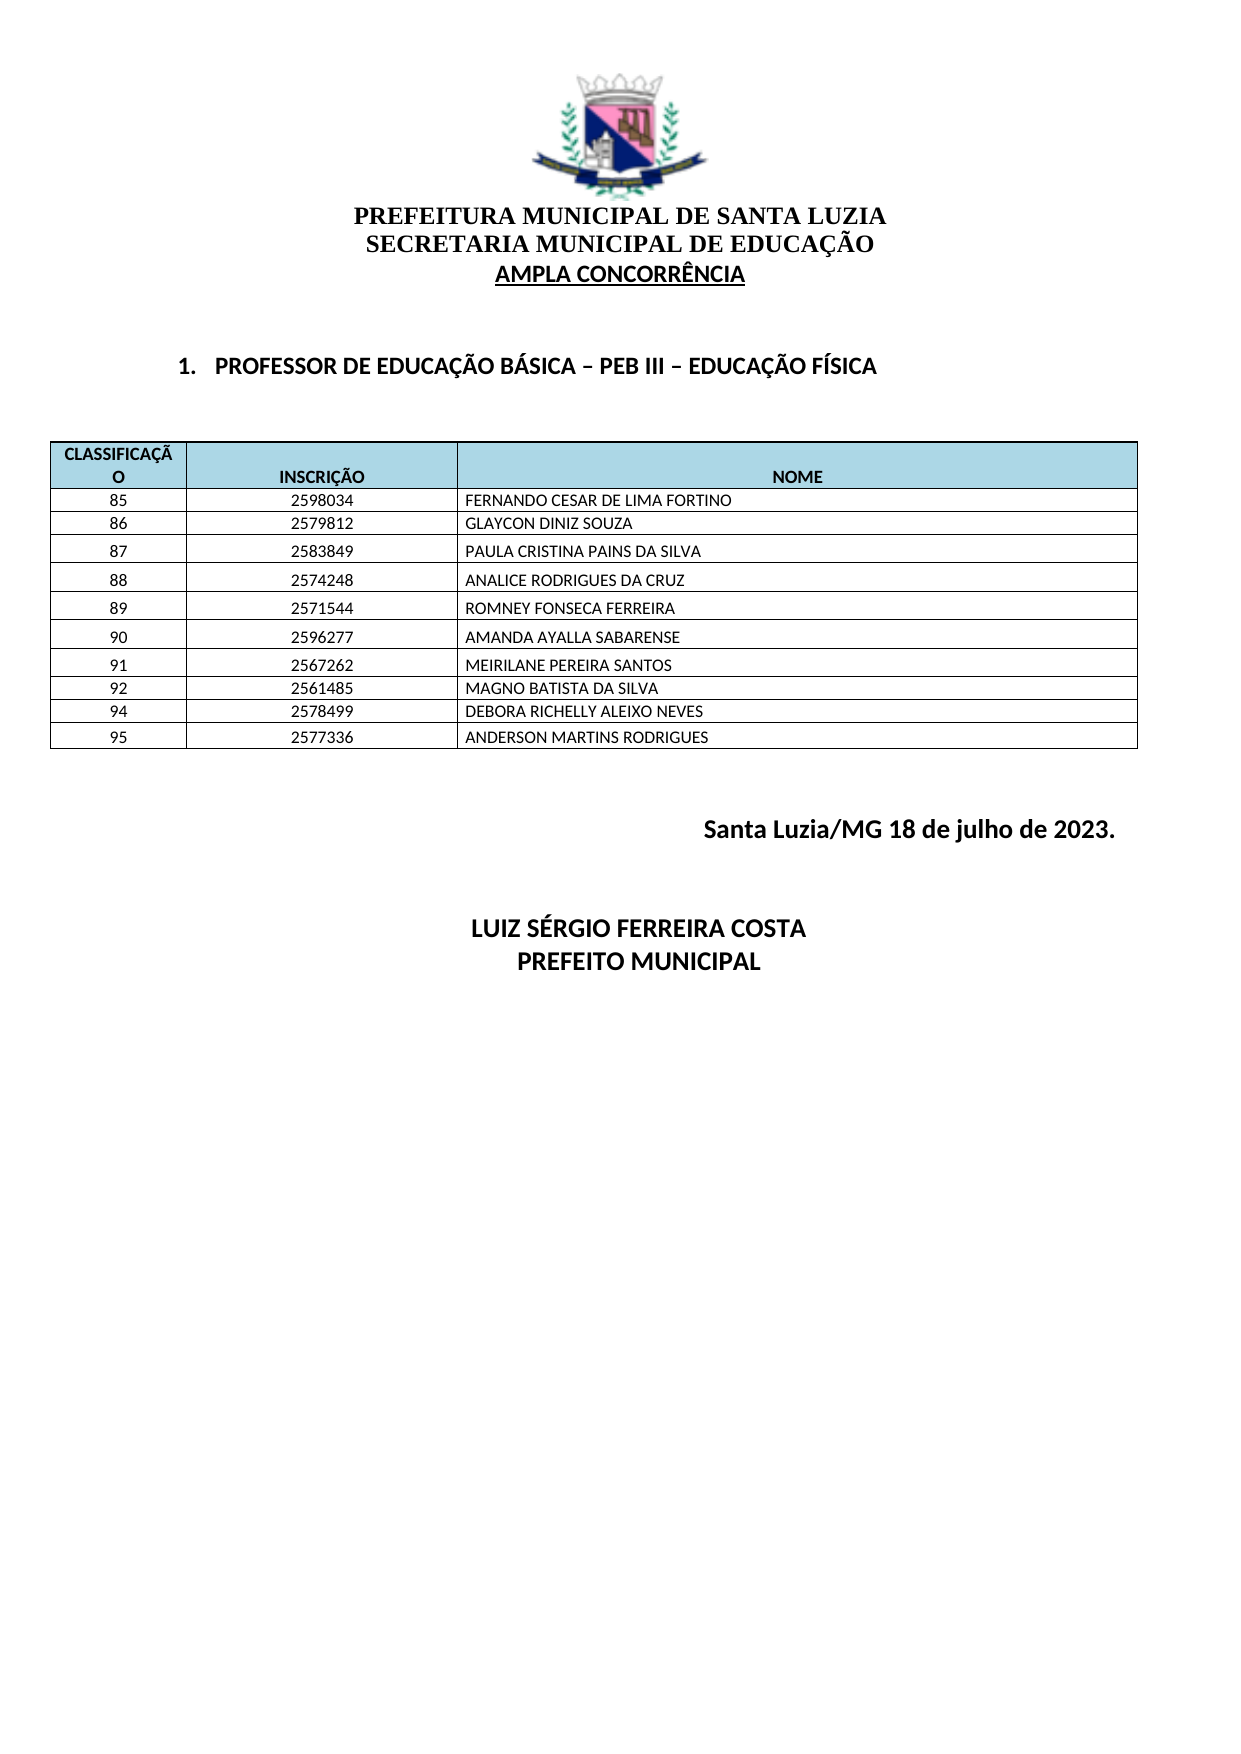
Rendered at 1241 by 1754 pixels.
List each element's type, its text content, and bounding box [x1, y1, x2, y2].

table_cell ANALICE RODRIGUES DA CRUZ [458, 563, 1137, 591]
list PREFEITO MUNICIPAL [162, 944, 1116, 978]
table_cell 95 [51, 723, 186, 748]
table_cell DEBORA RICHELLY ALEIXO NEVES [458, 700, 1137, 722]
table_cell 2567262 [187, 649, 457, 676]
table_cell 87 [51, 535, 186, 562]
table_cell PAULA CRISTINA PAINS DA SILVA [458, 535, 1137, 562]
table_cell 2577336 [187, 723, 457, 748]
table_cell 2578499 [187, 700, 457, 722]
table_cell 2583849 [187, 535, 457, 562]
table_cell 90 [51, 620, 186, 647]
table_cell 91 [51, 649, 186, 676]
table_cell 92 [51, 677, 186, 699]
list Santa Luzia/MG 18 de julho de 2023. [162, 812, 1116, 846]
table_cell ANDERSON MARTINS RODRIGUES [458, 723, 1137, 748]
table_cell 2596277 [187, 620, 457, 647]
table_cell 2579812 [187, 512, 457, 534]
table_header INSCRIÇÃO [187, 443, 457, 488]
table_cell 85 [51, 489, 186, 511]
table_cell AMANDA AYALLA SABARENSE [458, 620, 1137, 647]
picture [531, 73, 709, 201]
table_cell ROMNEY FONSECA FERREIRA [458, 592, 1137, 619]
list LUIZ SÉRGIO FERREIRA COSTA [162, 912, 1116, 944]
table_cell 2561485 [187, 677, 457, 699]
table_cell GLAYCON DINIZ SOUZA [458, 512, 1137, 534]
table_cell 2574248 [187, 563, 457, 591]
table_cell FERNANDO CESAR DE LIMA FORTINO [458, 489, 1137, 511]
table_cell MEIRILANE PEREIRA SANTOS [458, 649, 1137, 676]
table_header NOME [458, 443, 1137, 488]
list PROFESSOR DE EDUCAÇÃO BÁSICA – PEB III – EDUCAÇÃO FÍSICA [177, 350, 1063, 380]
table_cell 86 [51, 512, 186, 534]
table_cell 2571544 [187, 592, 457, 619]
table_cell 88 [51, 563, 186, 591]
table_cell MAGNO BATISTA DA SILVA [458, 677, 1137, 699]
table_cell 2598034 [187, 489, 457, 511]
table_cell 89 [51, 592, 186, 619]
table_cell 94 [51, 700, 186, 722]
table_header CLASSIFICAÇÃO [51, 443, 186, 488]
text AMPLA CONCORRÊNCIA [124, 258, 1116, 289]
